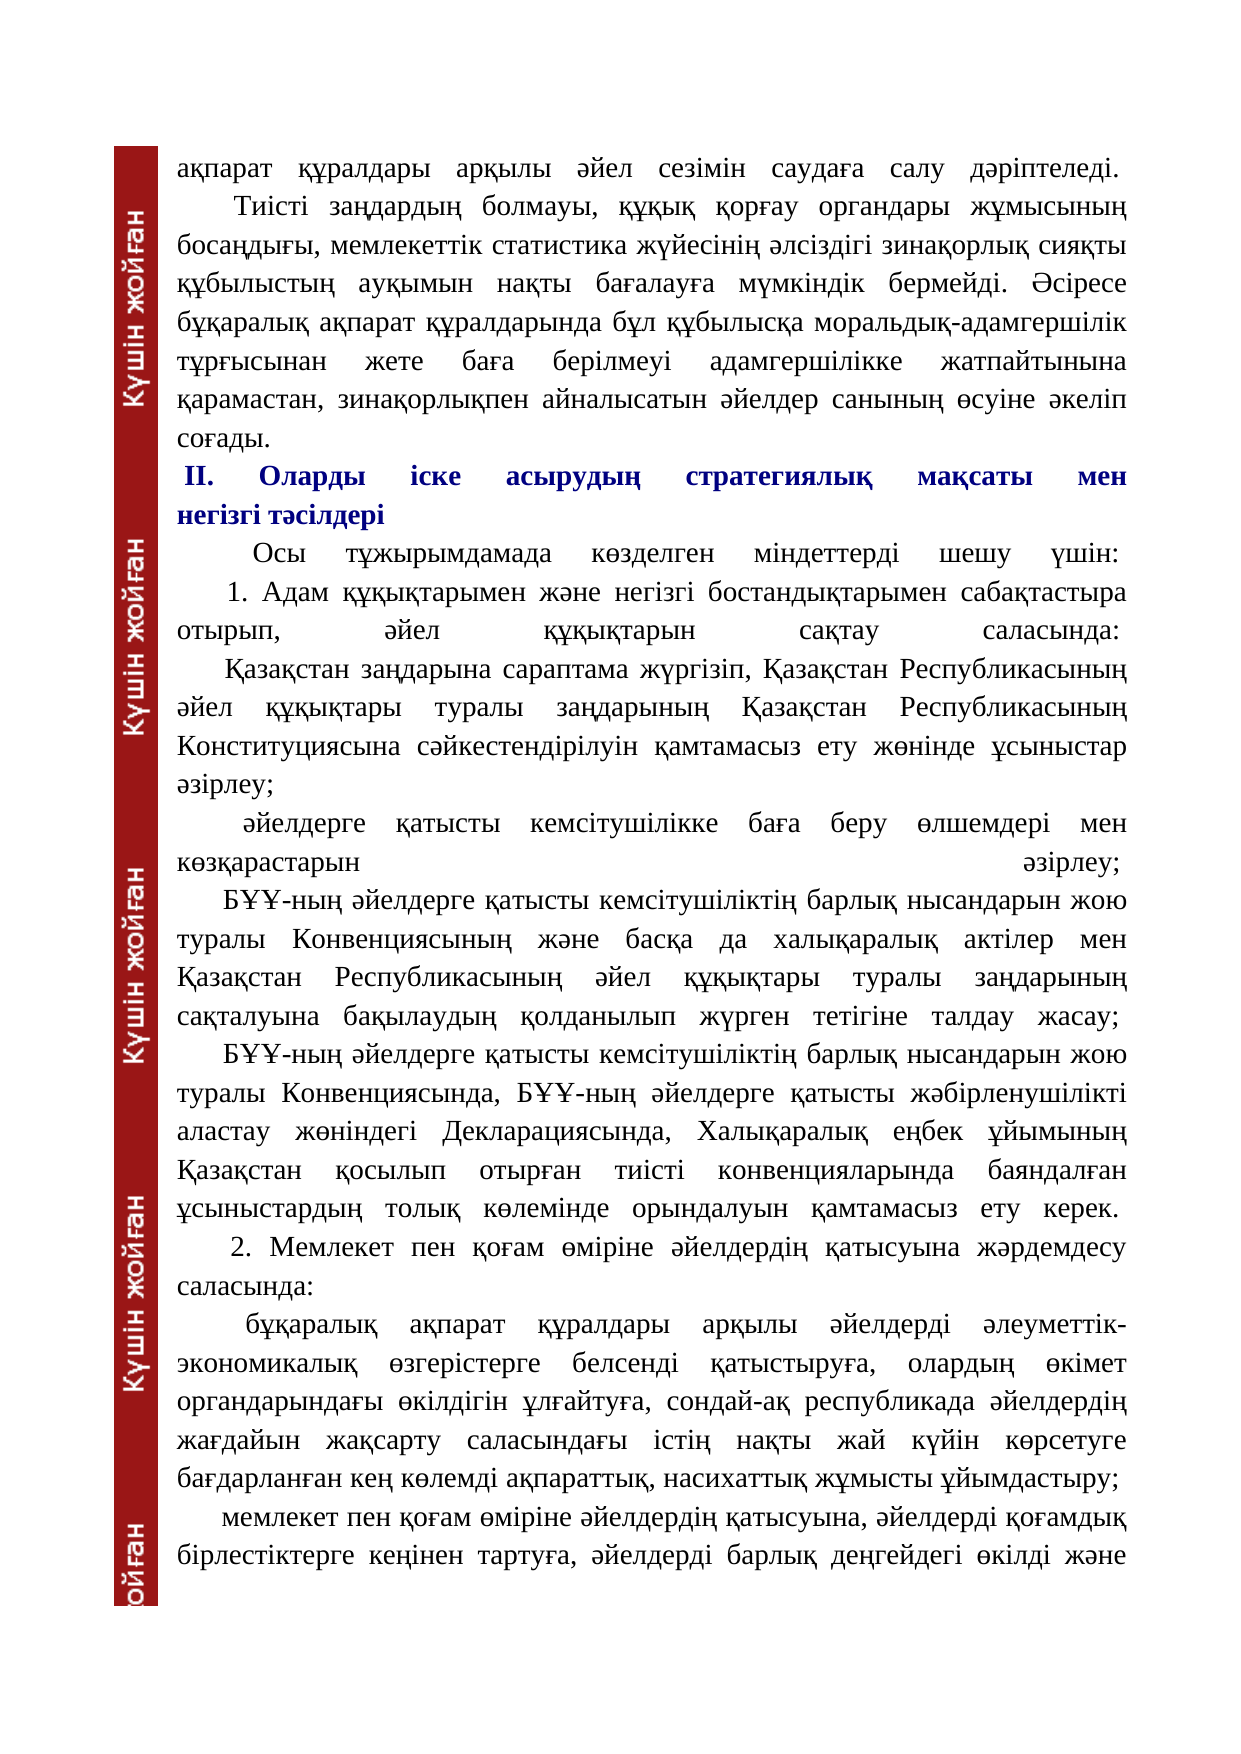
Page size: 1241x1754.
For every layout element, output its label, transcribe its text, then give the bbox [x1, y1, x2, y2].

picture [114, 453, 158, 458]
text II. Оларды iске асырудың стратегиялық мақсаты мен негiзгi тәсiлдерi [112, 458, 1128, 530]
picture [114, 530, 158, 535]
picture [114, 146, 158, 150]
picture [114, 1571, 158, 1606]
